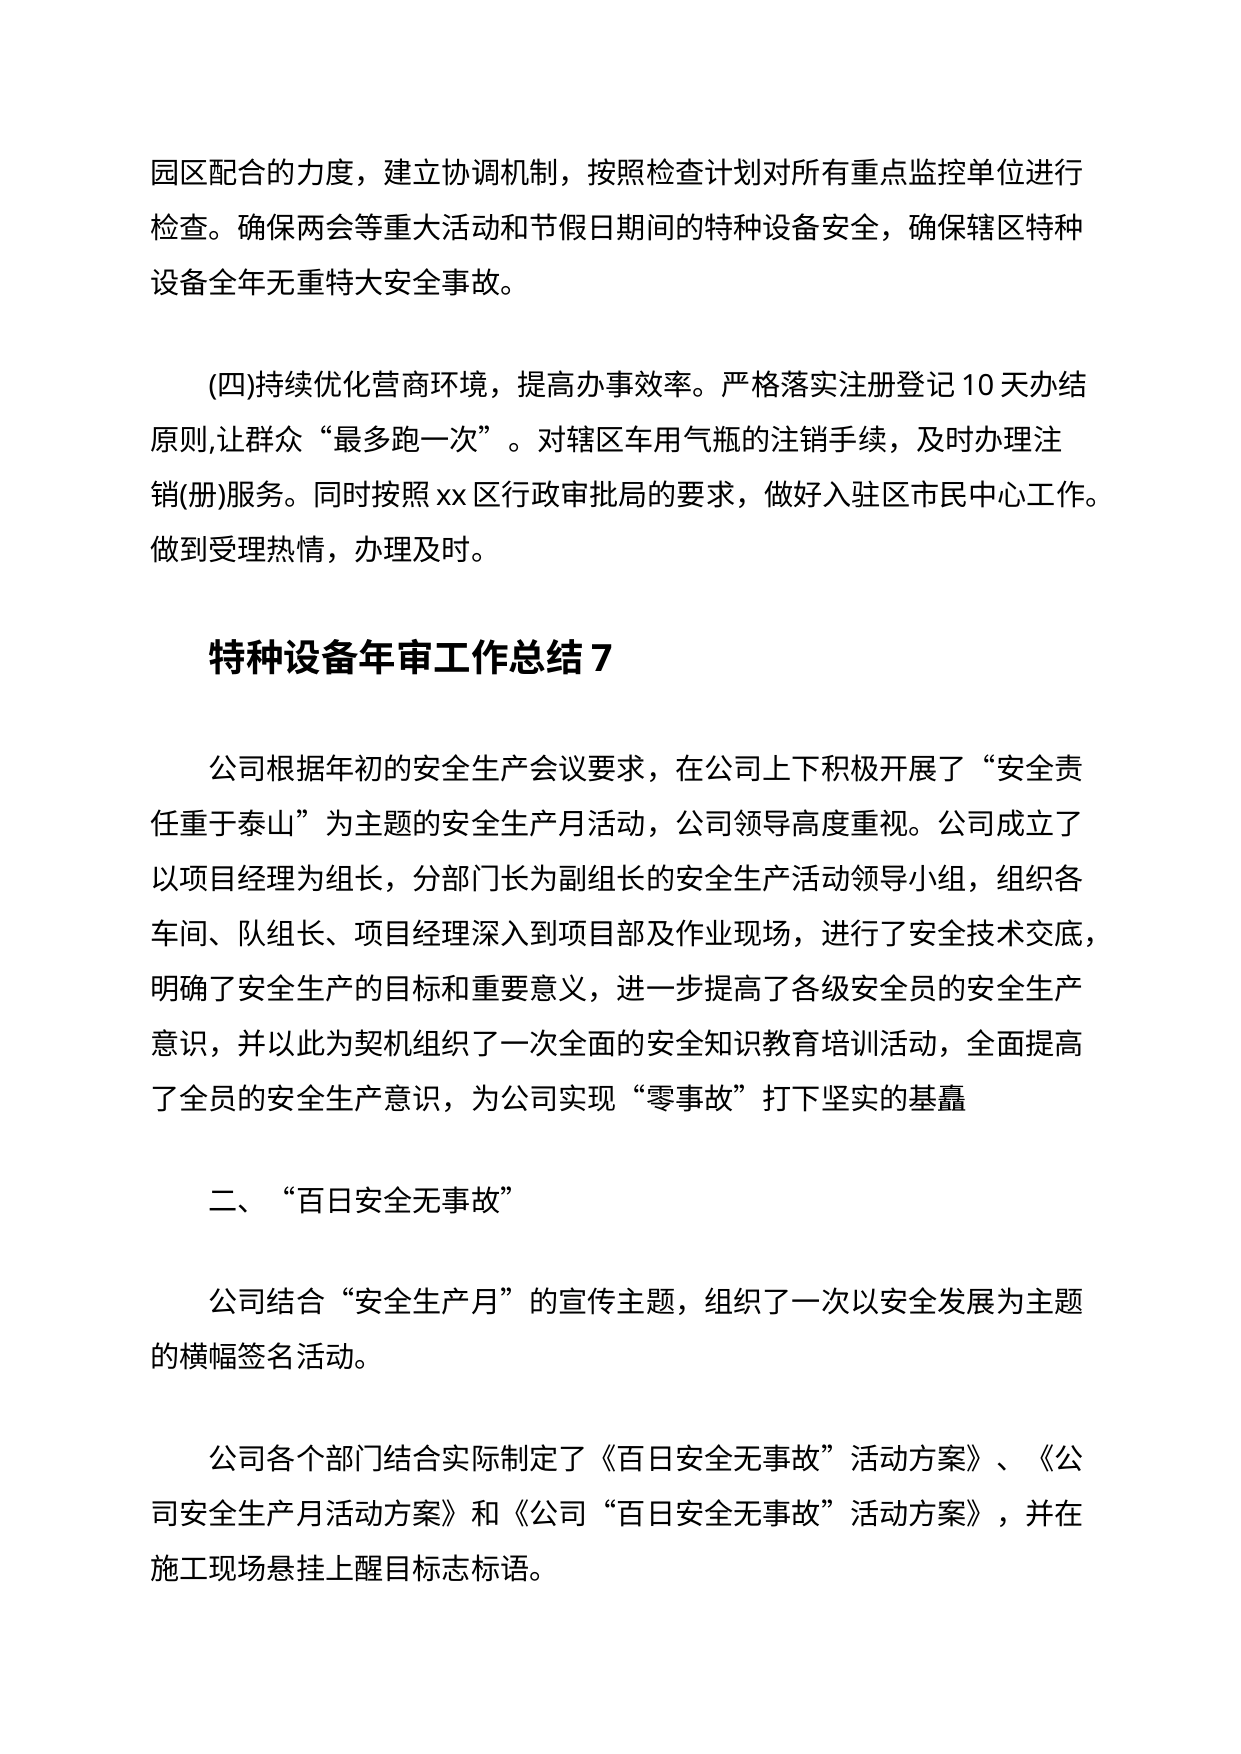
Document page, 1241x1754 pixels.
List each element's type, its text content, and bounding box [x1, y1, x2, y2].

text 公司根据年初的安全生产会议要求，在公司上下积极开展了“安全责任重于泰山”为主题的安全生产月活动，公司领导高度重视。公司成立了以项目经理为组长，分部门长为副组长的安全生产活动领导小组，组织各车间、队组长、项目经理深入到项目部及作业现场，进行了安全技术交底，明确了安全生产的目标和重要意义，进一步提高了各级安全员的安全生产意识，并以此为契机组织了一次全面的安全知识教育培训活动，全面提高了全员的安全生产意识，为公司实现“零事故”打下坚实的基矗 [150, 746, 1090, 1118]
text (四)持续优化营商环境，提高办事效率。严格落实注册登记10天办结原则,让群众“最多跑一次”。对辖区车用气瓶的注销手续，及时办理注销(册)服务。同时按照xx区行政审批局的要求，做好入驻区市民中心工作。做到受理热情，办理及时。 [150, 362, 1090, 569]
text 特种设备年审工作总结7 [150, 628, 1090, 683]
text 公司结合“安全生产月”的宣传主题，组织了一次以安全发展为主题的横幅签名活动。 [150, 1279, 1090, 1376]
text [150, 150, 1090, 302]
text 二、“百日安全无事故” [150, 1177, 1090, 1219]
text 公司各个部门结合实际制定了《百日安全无事故”活动方案》、《公司安全生产月活动方案》和《公司“百日安全无事故”活动方案》，并在施工现场悬挂上醒目标志标语。 [150, 1436, 1090, 1588]
